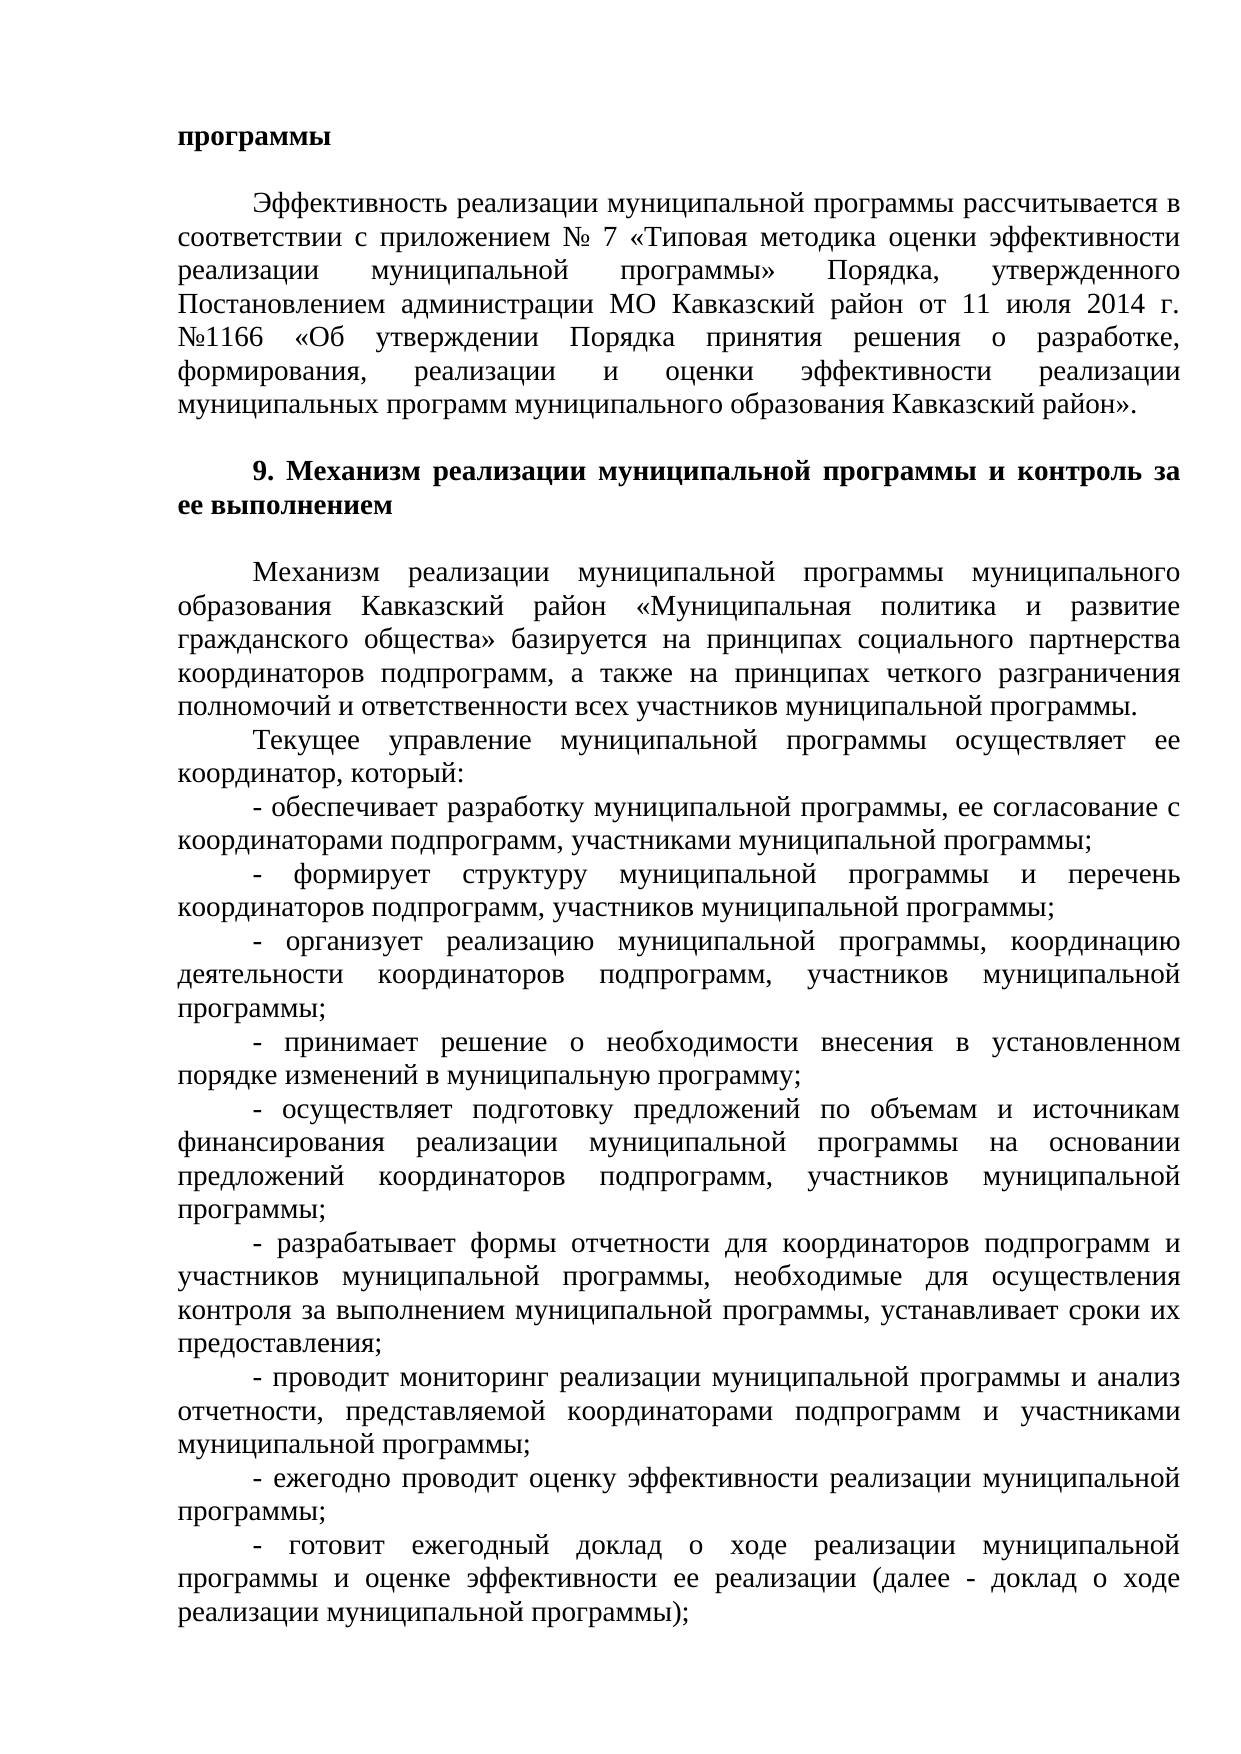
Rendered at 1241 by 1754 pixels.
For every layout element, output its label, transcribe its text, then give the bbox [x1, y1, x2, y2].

text - обеспечивает разработку муниципальной программы, ее согласование с координаторами подпрограмм, участниками муниципальной программы; [177, 789, 1181, 856]
text - готовит ежегодный доклад о ходе реализации муниципальной программы и оценке эффективности ее реализации (далее - доклад о ходе реализации муниципальной программы); [177, 1527, 1181, 1627]
text Текущее управление муниципальной программы осуществляет ее координатор, который: [177, 722, 1181, 789]
text Механизм реализации муниципальной программы муниципального образования Кавказский район «Муниципальная политика и развитие гражданского общества» базируется на принципах социального партнерства координаторов подпрограмм, а также на принципах четкого разграничения полномочий и ответственности всех участников муниципальной программы. [177, 554, 1181, 722]
text - принимает решение о необходимости внесения в установленном порядке изменений в муниципальную программу; [177, 1024, 1181, 1091]
text - ежегодно проводит оценку эффективности реализации муниципальной программы; [177, 1460, 1181, 1527]
text - осуществляет подготовку предложений по объемам и источникам финансирования реализации муниципальной программы на основании предложений координаторов подпрограмм, участников муниципальной программы; [177, 1091, 1181, 1225]
text - разрабатывает формы отчетности для координаторов подпрограмм и участников муниципальной программы, необходимые для осуществления контроля за выполнением муниципальной программы, устанавливает сроки их предоставления; [177, 1225, 1181, 1359]
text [177, 118, 1181, 152]
text Эффективность реализации муниципальной программы рассчитывается в соответствии с приложением № 7 «Типовая методика оценки эффективности реализации муниципальной программы» Порядка, утвержденного Постановлением администрации МО Кавказский район от 11 июля 2014 г. №1166 «Об утверждении Порядка принятия решения о разработке, формирования, реализации и оценки эффективности реализации муниципальных программ муниципального образования Кавказский район». [177, 185, 1181, 420]
text - формирует структуру муниципальной программы и перечень координаторов подпрограмм, участников муниципальной программы; [177, 856, 1181, 923]
text - организует реализацию муниципальной программы, координацию деятельности координаторов подпрограмм, участников муниципальной программы; [177, 923, 1181, 1024]
text - проводит мониторинг реализации муниципальной программы и анализ отчетности, представляемой координаторами подпрограмм и участниками муниципальной программы; [177, 1359, 1181, 1460]
text 9. Механизм реализации муниципальной программы и контроль за ее выполнением [177, 453, 1181, 521]
